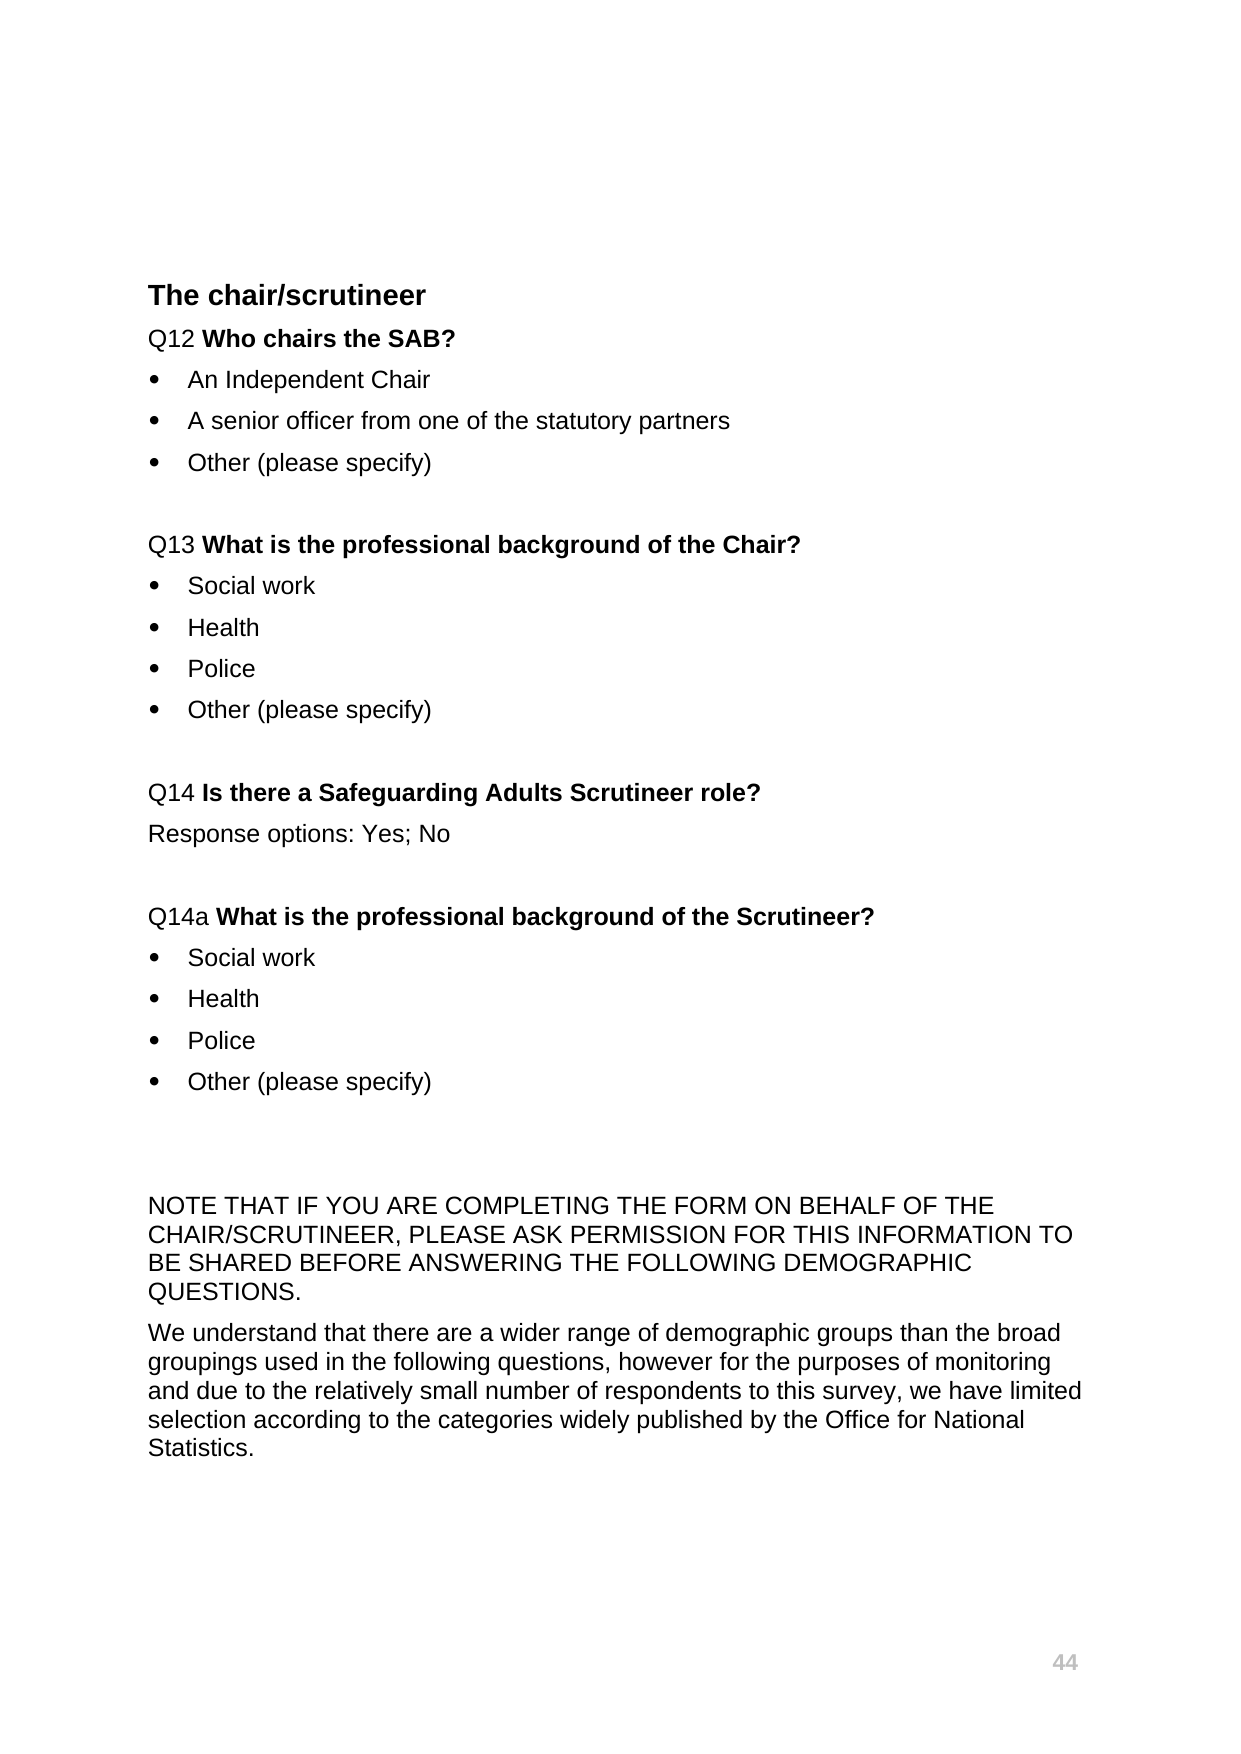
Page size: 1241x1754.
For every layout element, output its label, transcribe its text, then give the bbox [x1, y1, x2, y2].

text NOTE THAT IF YOU ARE COMPLETING THE FORM ON BEHALF OF THE CHAIR/SCRUTINEER, PLEASE ASK PERMISSION FOR THIS INFORMATION TO BE SHARED BEFORE ANSWERING THE FOLLOWING DEMOGRAPHIC QUESTIONS. [148, 1191, 1092, 1306]
list Other (please specify) [150, 1067, 1092, 1096]
list Police [150, 654, 1092, 683]
text Response options: Yes; No [148, 819, 1092, 848]
text We understand that there are a wider range of demographic groups than the broad groupings used in the following questions, however for the purposes of monitoring and due to the relatively small number of respondents to this survey, we have limited selection according to the categories widely published by the Office for National Statistics. [148, 1318, 1092, 1462]
list A senior officer from one of the statutory partners [150, 406, 1092, 435]
list Health [150, 613, 1092, 642]
list Social work [150, 943, 1092, 972]
text Q14 Is there a Safeguarding Adults Scrutineer role? [148, 778, 1092, 807]
list Health [150, 984, 1092, 1013]
text The chair/scrutineer [148, 277, 1092, 311]
list An Independent Chair [150, 365, 1092, 394]
list Other (please specify) [150, 447, 1092, 476]
text Q14a What is the professional background of the Scrutineer? [148, 902, 1092, 931]
list Social work [150, 571, 1092, 600]
text Q13 What is the professional background of the Chair? [148, 530, 1092, 559]
text Q12 Who chairs the SAB? [148, 323, 1092, 352]
list Police [150, 1026, 1092, 1054]
list Other (please specify) [150, 695, 1092, 724]
